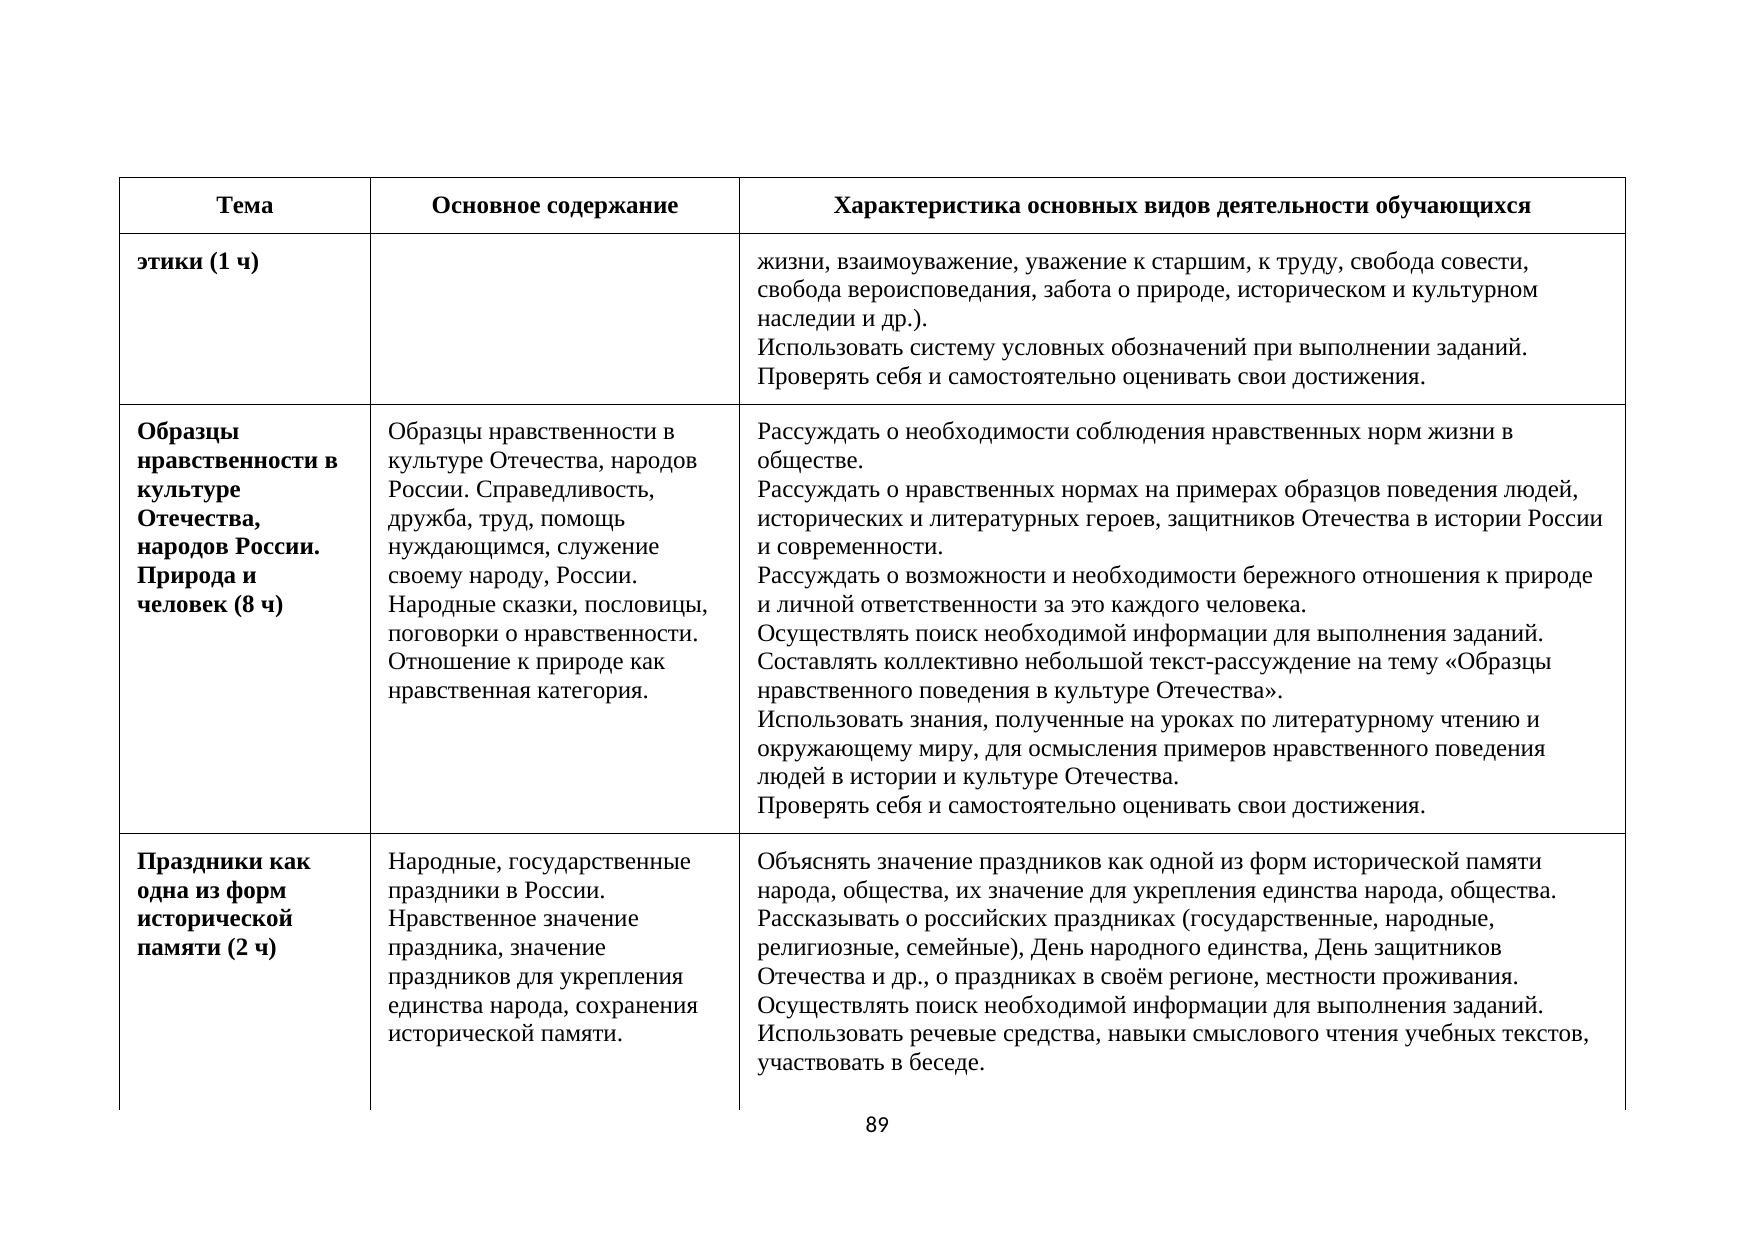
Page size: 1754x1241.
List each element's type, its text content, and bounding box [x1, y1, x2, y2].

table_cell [740, 234, 1625, 404]
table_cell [371, 834, 739, 1110]
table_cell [120, 834, 370, 1110]
table_cell Образцы нравственности в культуре Отечества, народов России. Природа и человек (8 ч) [120, 405, 370, 833]
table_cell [740, 834, 1625, 1110]
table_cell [120, 234, 370, 404]
table_cell Рассуждать о необходимости соблюдения нравственных норм жизни в обществе. Рассуждать о нравственных нормах на примерах образцов поведения людей, исторических и литературных героев, защитников Отечества в истории России и современности. Рассуждать о возможности и необходимости бережного отношения к природе и личной ответственности за это каждого человека. Осуществлять поиск необходимой информации для выполнения заданий. Составлять коллективно небольшой текст-рассуждение на тему «Образцы нравственного поведения в культуре Отечества». Использовать знания, полученные на уроках по литературному чтению и окружающему миру, для осмысления примеров нравственного поведения людей в истории и культуре Отечества. Проверять себя и самостоятельно оценивать свои достижения. [740, 405, 1625, 833]
table_header Характеристика основных видов деятельности обучающихся [740, 178, 1625, 233]
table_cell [371, 234, 739, 404]
table_header Основное содержание [371, 178, 739, 233]
table_header Тема [120, 178, 370, 233]
table_cell Образцы нравственности в культуре Отечества, народов России. Справедливость, дружба, труд, помощь нуждающимся, служение своему народу, России. Народные сказки, пословицы, поговорки о нравственности. Отношение к природе как нравственная категория. [371, 405, 739, 833]
